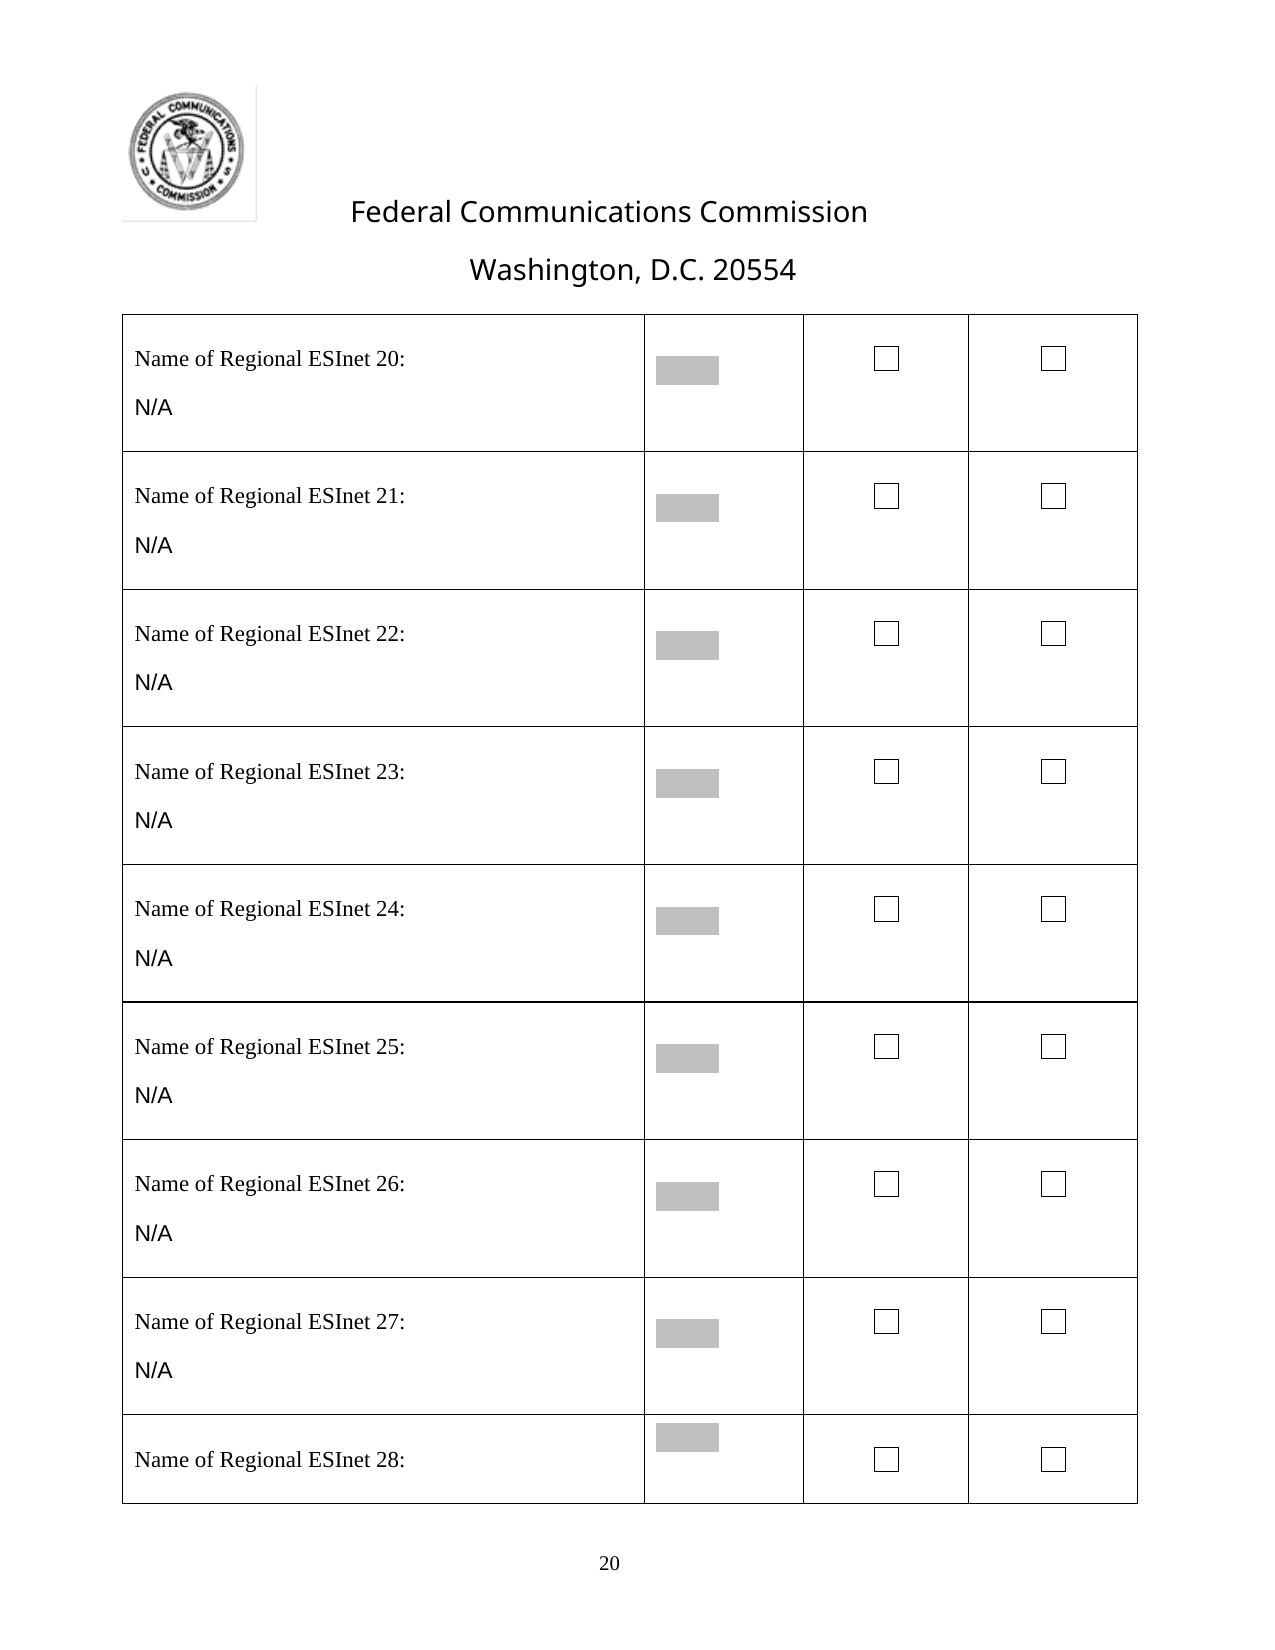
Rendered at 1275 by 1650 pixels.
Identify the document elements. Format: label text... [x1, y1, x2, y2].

table_cell [969, 452, 1137, 589]
table_cell [804, 452, 968, 589]
table_cell [645, 315, 803, 451]
table_cell [645, 1003, 803, 1139]
table_cell Name of Regional ESInet 28: N/A [123, 1415, 644, 1502]
table_cell Name of Regional ESInet 20: N/A [123, 315, 644, 451]
table_cell [645, 727, 803, 864]
table_cell [804, 865, 968, 1001]
table_cell [645, 452, 803, 589]
table_cell [645, 865, 803, 1001]
table_cell [804, 1415, 968, 1502]
table_cell [804, 315, 968, 451]
table_cell [645, 1140, 803, 1277]
table_cell [969, 1003, 1137, 1139]
table_cell Name of Regional ESInet 26: N/A [123, 1140, 644, 1277]
table_cell Name of Regional ESInet 21: N/A [123, 452, 644, 589]
table_cell [804, 1278, 968, 1414]
table_cell [645, 590, 803, 726]
table_cell [969, 1140, 1137, 1277]
table_cell Name of Regional ESInet 24: N/A [123, 865, 644, 1001]
table_cell [645, 1415, 803, 1502]
table_cell Name of Regional ESInet 25: N/A [123, 1003, 644, 1139]
table_cell Name of Regional ESInet 27: N/A [123, 1278, 644, 1414]
table_cell [969, 315, 1137, 451]
table_cell [969, 727, 1137, 864]
table_cell [645, 1278, 803, 1414]
table_cell Name of Regional ESInet 22: N/A [123, 590, 644, 726]
table_cell [969, 865, 1137, 1001]
table_cell [804, 1140, 968, 1277]
table_cell [969, 1278, 1137, 1414]
table_cell [969, 1415, 1137, 1502]
picture [121, 86, 258, 223]
table_cell [804, 727, 968, 864]
table_cell [804, 1003, 968, 1139]
table_cell [969, 590, 1137, 726]
table_cell Name of Regional ESInet 23: N/A [123, 727, 644, 864]
table_cell [804, 590, 968, 726]
